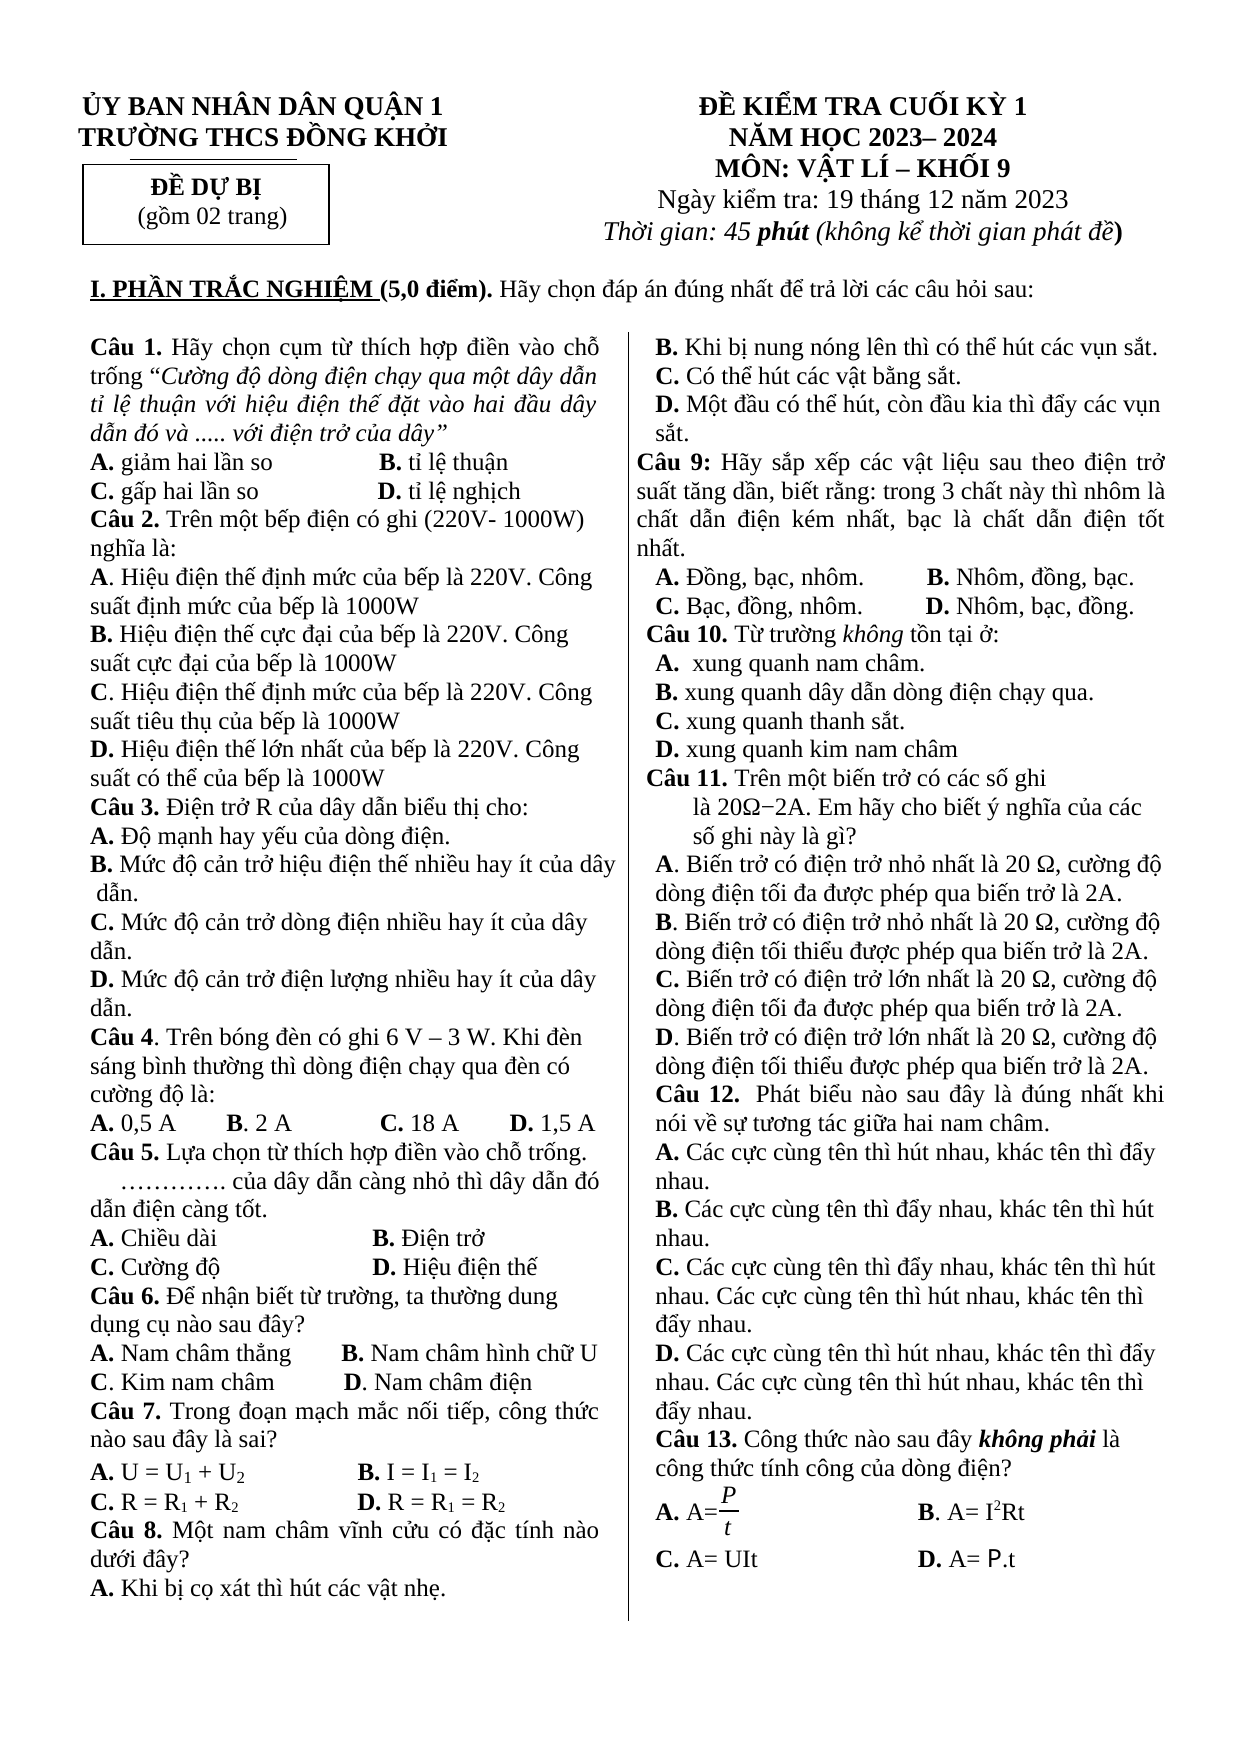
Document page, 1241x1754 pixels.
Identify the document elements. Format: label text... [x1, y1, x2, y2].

text Câu 6. Để nhận biết từ trường, ta thường dung dụng cụ nào sau đây? [90, 1281, 600, 1338]
text D. Một đầu có thể hút, còn đầu kia thì đẩy các vụn sắt. [655, 389, 1189, 447]
text D. Các cực cùng tên thì hút nhau, khác tên thì đẩy nhau. Các cực cùng tên thì hút nhau, khác tên thì đẩy nhau. [655, 1338, 1165, 1424]
text B. Hiệu điện thế cực đại của bếp là 220V. Công suất cực đại của bếp là 1000W [90, 619, 600, 677]
text C. xung quanh thanh sắt. [655, 706, 1165, 734]
text dẫn. [90, 993, 628, 1022]
text A. Biến trở có điện trở nhỏ nhất là 20 Ω, cường độ dòng điện tối đa được phép qua biến trở là 2A. [655, 849, 1165, 907]
table_header ĐỀ KIỂM TRA CUỐI KỲ 1 NĂM HỌC 2023– 2024 MÔN: VẬT LÍ – KHỐI 9 Ngày kiểm tra: 19 tháng 12 năm 2023 Thời gian: 45 phút (không kể thời gian phát đề) [520, 90, 1206, 246]
text Câu 13. Công thức nào sau đây không phải là công thức tính công của dòng điện? [655, 1424, 1165, 1482]
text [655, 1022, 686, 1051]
text Câu 4. Trên bóng đèn có ghi 6 V – 3 W. Khi đèn sáng bình thường thì dòng điện chạy qua đèn có cường độ là: [90, 1022, 600, 1108]
text D. Hiệu điện thế lớn nhất của bếp là 220V. Công suất có thể của bếp là 1000W [90, 734, 600, 792]
text A. A= B. A= I2Rt [655, 1482, 1165, 1541]
text A. Nam châm thẳng B. Nam châm hình chữ U [90, 1338, 600, 1367]
text Câu 3. Điện trở R của dây dẫn biểu thị cho: [90, 792, 600, 821]
text A. xung quanh nam châm. [655, 648, 1165, 677]
text Câu 5. Lựa chọn từ thích hợp điền vào chỗ trống. [90, 1137, 600, 1166]
text C. R = R1 + R2 D. R = R1 = R2 [90, 1487, 600, 1516]
text C. Có thể hút các vật bằng sắt. [655, 361, 1165, 389]
text Câu 9: Hãy sắp xếp các vật liệu sau theo điện trở suất tăng dần, biết rằng: trong 3 chất này thì nhôm là chất dẫn điện kém nhất, bạc là chất dẫn điện tốt nhất. [636, 447, 1165, 562]
text Câu 8. Một nam châm vĩnh cửu có đặc tính nào dưới đây? [90, 1516, 600, 1573]
text A. 0,5 A B. 2 A C. 18 A D. 1,5 A [90, 1108, 600, 1137]
text C. A= UIt D. A= P.t [655, 1541, 1165, 1575]
text I. PHẦN TRẮC NGHIỆM (5,0 điểm). Hãy chọn đáp án đúng nhất để trả lời các câu hỏi sau: [90, 274, 1165, 303]
text Câu 11. Trên một biến trở có các số ghi là 20Ω−2A. Em hãy cho biết ý nghĩa của các số ghi này là gì? [857, 763, 1165, 849]
text C. Mức độ cản trở dòng điện nhiều hay ít của dây [90, 907, 628, 936]
text A. Hiệu điện thế định mức của bếp là 220V. Công suất định mức của bếp là 1000W [90, 562, 600, 619]
text Câu 7. Trong đoạn mạch mắc nối tiếp, công thức nào sau đây là sai? [90, 1396, 600, 1453]
text A. Độ mạnh hay yếu của dòng điện. [90, 821, 628, 849]
text Câu 12. Phát biểu nào sau đây là đúng nhất khi nói về sự tương tác giữa hai nam châm. [655, 1079, 1165, 1137]
text dẫn. [90, 936, 628, 964]
text A. Khi bị cọ xát thì hút các vật nhẹ. [90, 1573, 600, 1602]
text D. xung quanh kim nam châm [655, 734, 1165, 763]
text …………. của dây dẫn càng nhỏ thì dây dẫn đó dẫn điện càng tốt. [90, 1166, 600, 1223]
text Câu 11. Trên một biến trở có các số ghi là 20Ω−2A. Em hãy cho biết ý nghĩa của các số ghi này là gì? [646, 763, 734, 849]
text Câu 1. Hãy chọn cụm từ thích hợp điền vào chỗ trống “Cường độ dòng điện chạy qua một dây dẫn tỉ lệ thuận với hiệu điện thế đặt vào hai đầu dây dẫn đó và ..... với điện trở của dây” [90, 332, 600, 447]
text A. Chiều dài B. Điện trở [90, 1223, 600, 1252]
text C. Hiệu điện thế định mức của bếp là 220V. Công suất tiêu thụ của bếp là 1000W [90, 677, 600, 734]
text dẫn. [90, 878, 628, 907]
text C. Bạc, đồng, nhôm. D. Nhôm, bạc, đồng. [655, 591, 1165, 619]
table_header ỦY BAN NHÂN DÂN QUẬN 1 TRƯỜNG THCS ĐỒNG KHỞI [6, 90, 520, 246]
text B. Các cực cùng tên thì đẩy nhau, khác tên thì hút nhau. [655, 1194, 1165, 1252]
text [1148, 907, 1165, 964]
text C. Kim nam châm D. Nam châm điện [90, 1367, 600, 1396]
text Câu 10. Từ trường không tồn tại ở: [646, 619, 1165, 648]
text D. Mức độ cản trở điện lượng nhiều hay ít của dây [90, 964, 628, 993]
text B. xung quanh dây dẫn dòng điện chạy qua. [655, 677, 1165, 706]
text B. Khi bị nung nóng lên thì có thể hút các vụn sắt. [655, 332, 1165, 361]
text B. Mức độ cản trở hiệu điện thế nhiều hay ít của dây [90, 849, 628, 878]
text C. Cường độ D. Hiệu điện thế [90, 1252, 600, 1281]
text C. Các cực cùng tên thì đẩy nhau, khác tên thì hút nhau. Các cực cùng tên thì hút nhau, khác tên thì đẩy nhau. [655, 1252, 1165, 1338]
text A. Đồng, bạc, nhôm. B. Nhôm, đồng, bạc. [636, 562, 1165, 591]
text A. U = U1 + U2 B. I = I1 = I2 [90, 1453, 600, 1487]
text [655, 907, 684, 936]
text A. giảm hai lần so B. tỉ lệ thuận [90, 447, 628, 476]
text C. gấp hai lần so D. tỉ lệ nghịch [90, 476, 628, 504]
text Câu 2. Trên một bếp điện có ghi (220V- 1000W) nghĩa là: [90, 504, 600, 562]
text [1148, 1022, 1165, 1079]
text C. Biến trở có điện trở lớn nhất là 20 Ω, cường độ dòng điện tối đa được phép qua biến trở là 2A. [655, 964, 1165, 1022]
text A. Các cực cùng tên thì hút nhau, khác tên thì đẩy nhau. [655, 1137, 1165, 1194]
